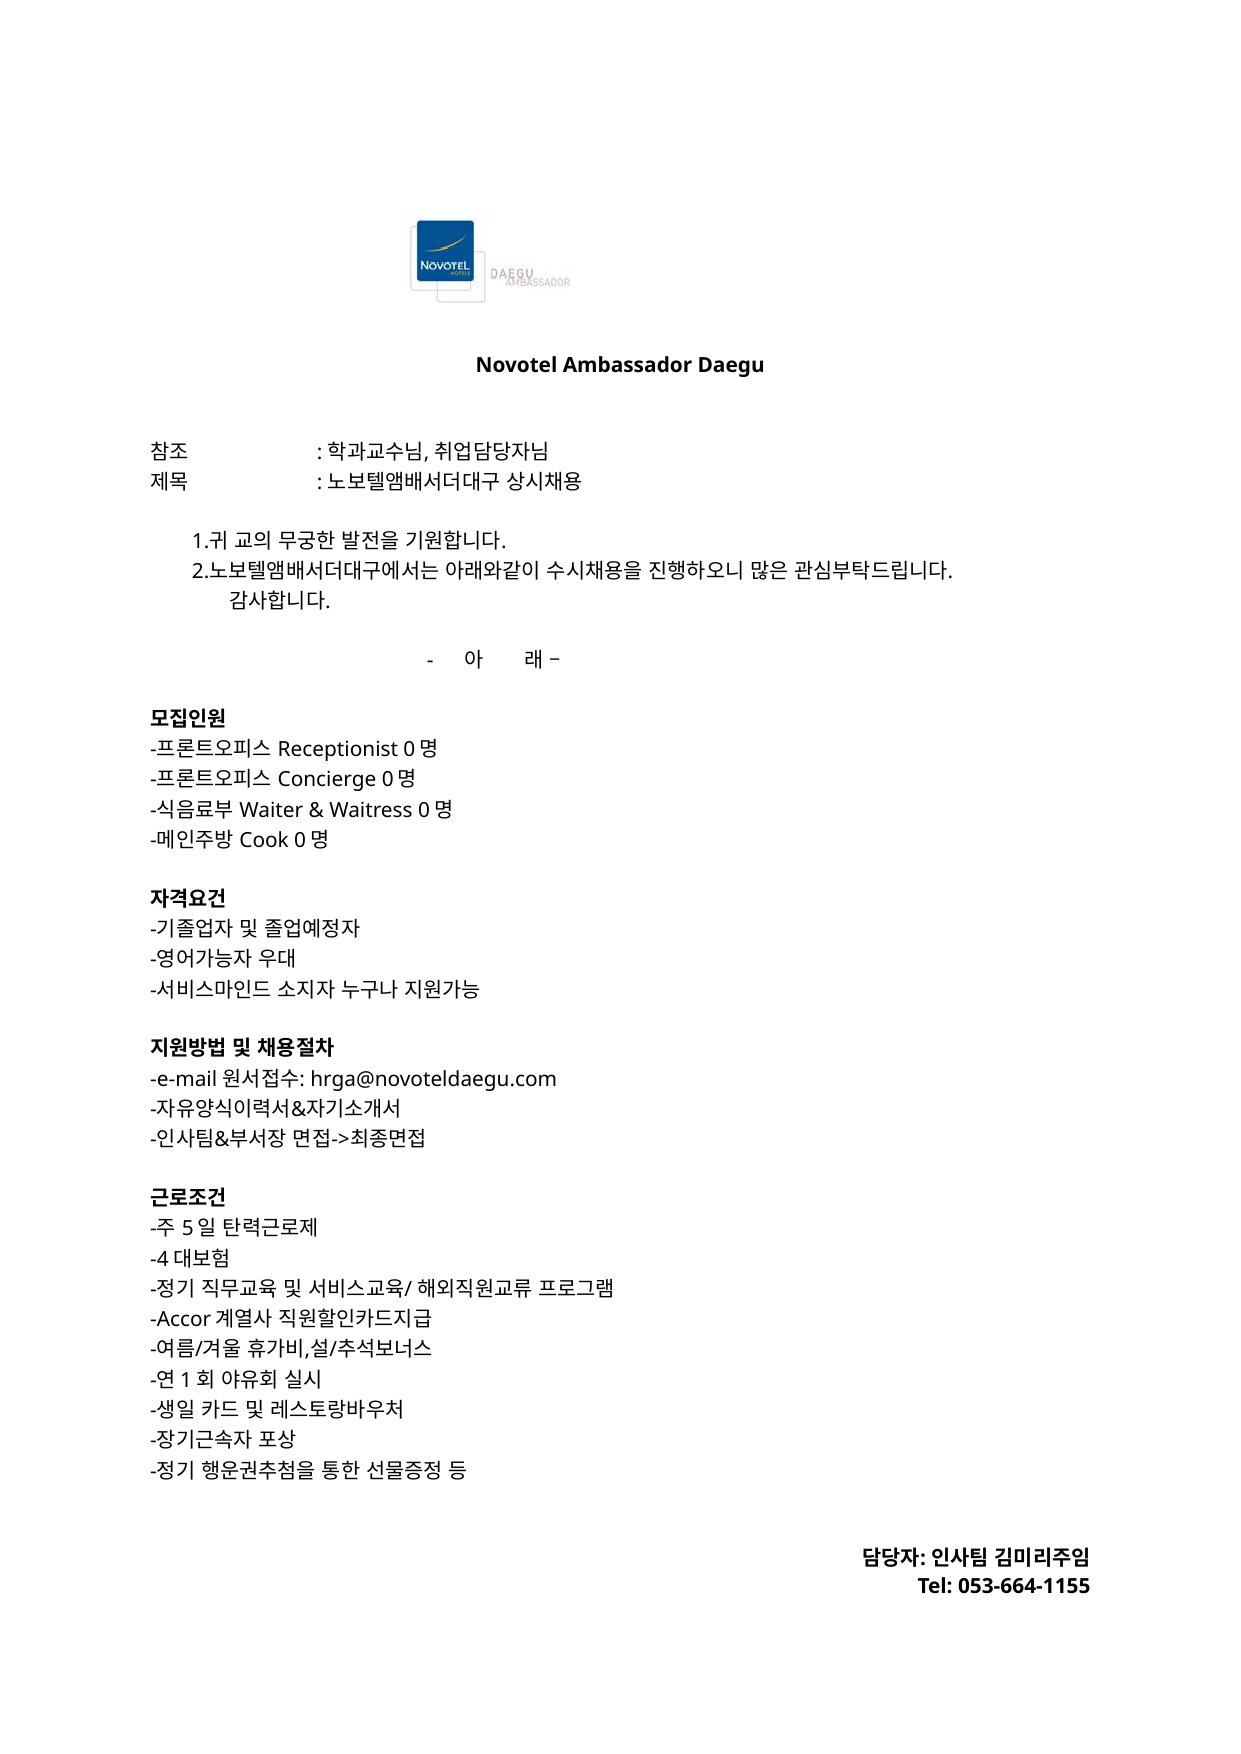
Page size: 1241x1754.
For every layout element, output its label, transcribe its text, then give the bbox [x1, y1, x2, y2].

text -자유양식이력서&자기소개서 [150, 1092, 1090, 1122]
text Novotel Ambassador Daegu [150, 350, 1090, 378]
text -정기 행운권추첨을 통한 선물증정 등 [150, 1454, 1090, 1484]
text 참조 : 학과교수님, 취업담당자님 [150, 435, 1090, 465]
text Tel: 053-664-1155 [150, 1571, 1090, 1600]
text -인사팀&부서장 면접->최종면접 [150, 1122, 1090, 1153]
text 지원방법 및 채용절차 [150, 1032, 1090, 1062]
picture [400, 205, 583, 322]
text 모집인원 [150, 702, 1090, 732]
text -생일 카드 및 레스토랑바우처 [150, 1393, 1090, 1424]
text -장기근속자 포상 [150, 1424, 1090, 1454]
text -식음료부 Waiter & Waitress 0명 [150, 793, 1090, 823]
text -정기 직무교육 및 서비스교육/ 해외직원교류 프로그램 [150, 1272, 1090, 1302]
text 2.노보텔앰배서더대구에서는 아래와같이 수시채용을 진행하오니 많은 관심부탁드립니다. [192, 554, 1090, 585]
text -Accor계열사 직원할인카드지급 [150, 1302, 1090, 1333]
text -연1회 야유회 실시 [150, 1363, 1090, 1393]
text 자격요건 [150, 882, 1090, 912]
text -영어가능자 우대 [150, 943, 1090, 973]
text -e-mail 원서접수: hrga@novoteldaegu.com [150, 1062, 1090, 1092]
text -4대보험 [150, 1242, 1090, 1272]
text -서비스마인드 소지자 누구나 지원가능 [150, 973, 1090, 1003]
list 아 래 – [427, 643, 1090, 674]
text -프론트오피스 Concierge 0명 [150, 763, 1090, 793]
text -주 5일 탄력근로제 [150, 1211, 1090, 1242]
text -메인주방 Cook 0명 [150, 823, 1090, 854]
list 감사합니다. [229, 585, 1090, 615]
text -프론트오피스 Receptionist 0명 [150, 732, 1090, 763]
text 담당자: 인사팀 김미리주임 [150, 1541, 1090, 1571]
text 1.귀 교의 무궁한 발전을 기원합니다. [192, 524, 1090, 554]
text -기졸업자 및 졸업예정자 [150, 912, 1090, 943]
text -여름/겨울 휴가비,설/추석보너스 [150, 1333, 1090, 1363]
text 근로조건 [150, 1181, 1090, 1211]
text 제목 : 노보텔앰배서더대구 상시채용 [150, 465, 1090, 496]
